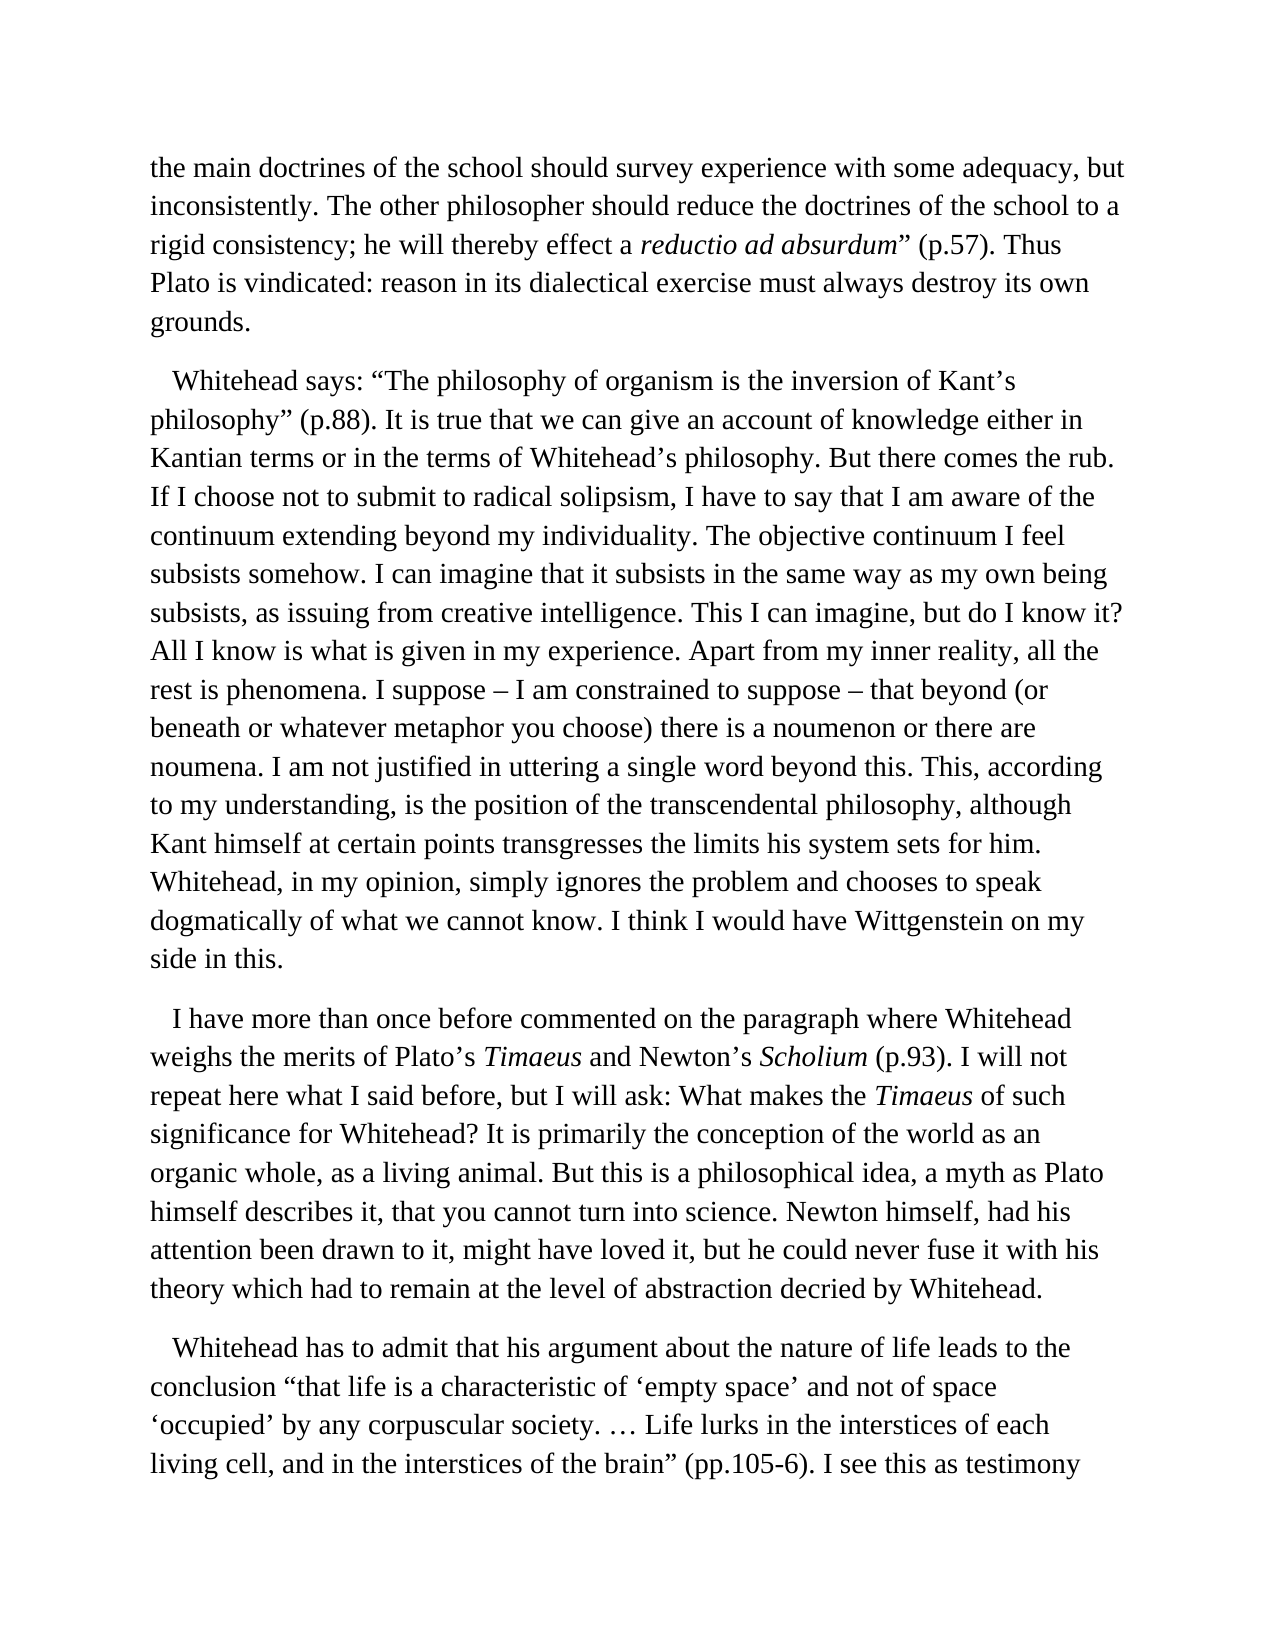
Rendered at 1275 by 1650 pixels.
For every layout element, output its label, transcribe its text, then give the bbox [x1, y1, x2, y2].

text Whitehead says: “The philosophy of organism is the inversion of Kant’s philosophy” (p.88). It is true that we can give an account of knowledge either in Kantian terms or in the terms of Whitehead’s philosophy. But there comes the rub. If I choose not to submit to radical solipsism, I have to say that I am aware of the continuum extending beyond my individuality. The objective continuum I feel subsists somehow. I can imagine that it subsists in the same way as my own being subsists, as issuing from creative intelligence. This I can imagine, but do I know it? All I know is what is given in my experience. Apart from my inner reality, all the rest is phenomena. I suppose – I am constrained to suppose – that beyond (or beneath or whatever metaphor you choose) there is a noumenon or there are noumena. I am not justified in uttering a single word beyond this. This, according to my understanding, is the position of the transcendental philosophy, although Kant himself at certain points transgresses the limits his system sets for him. Whitehead, in my opinion, simply ignores the problem and chooses to speak dogmatically of what we cannot know. I think I would have Wittgenstein on my side in this. [150, 363, 1125, 975]
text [150, 1330, 1125, 1479]
text I have more than once before commented on the paragraph where Whitehead weighs the merits of Plato’s Timaeus and Newton’s Scholium (p.93). I will not repeat here what I said before, but I will ask: What makes the Timaeus of such significance for Whitehead? It is primarily the conception of the world as an organic whole, as a living animal. But this is a philosophical idea, a myth as Plato himself describes it, that you cannot turn into science. Newton himself, had his attention been drawn to it, might have loved it, but he could never fuse it with his theory which had to remain at the level of abstraction decried by Whitehead. [150, 1001, 1125, 1304]
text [150, 150, 1125, 338]
